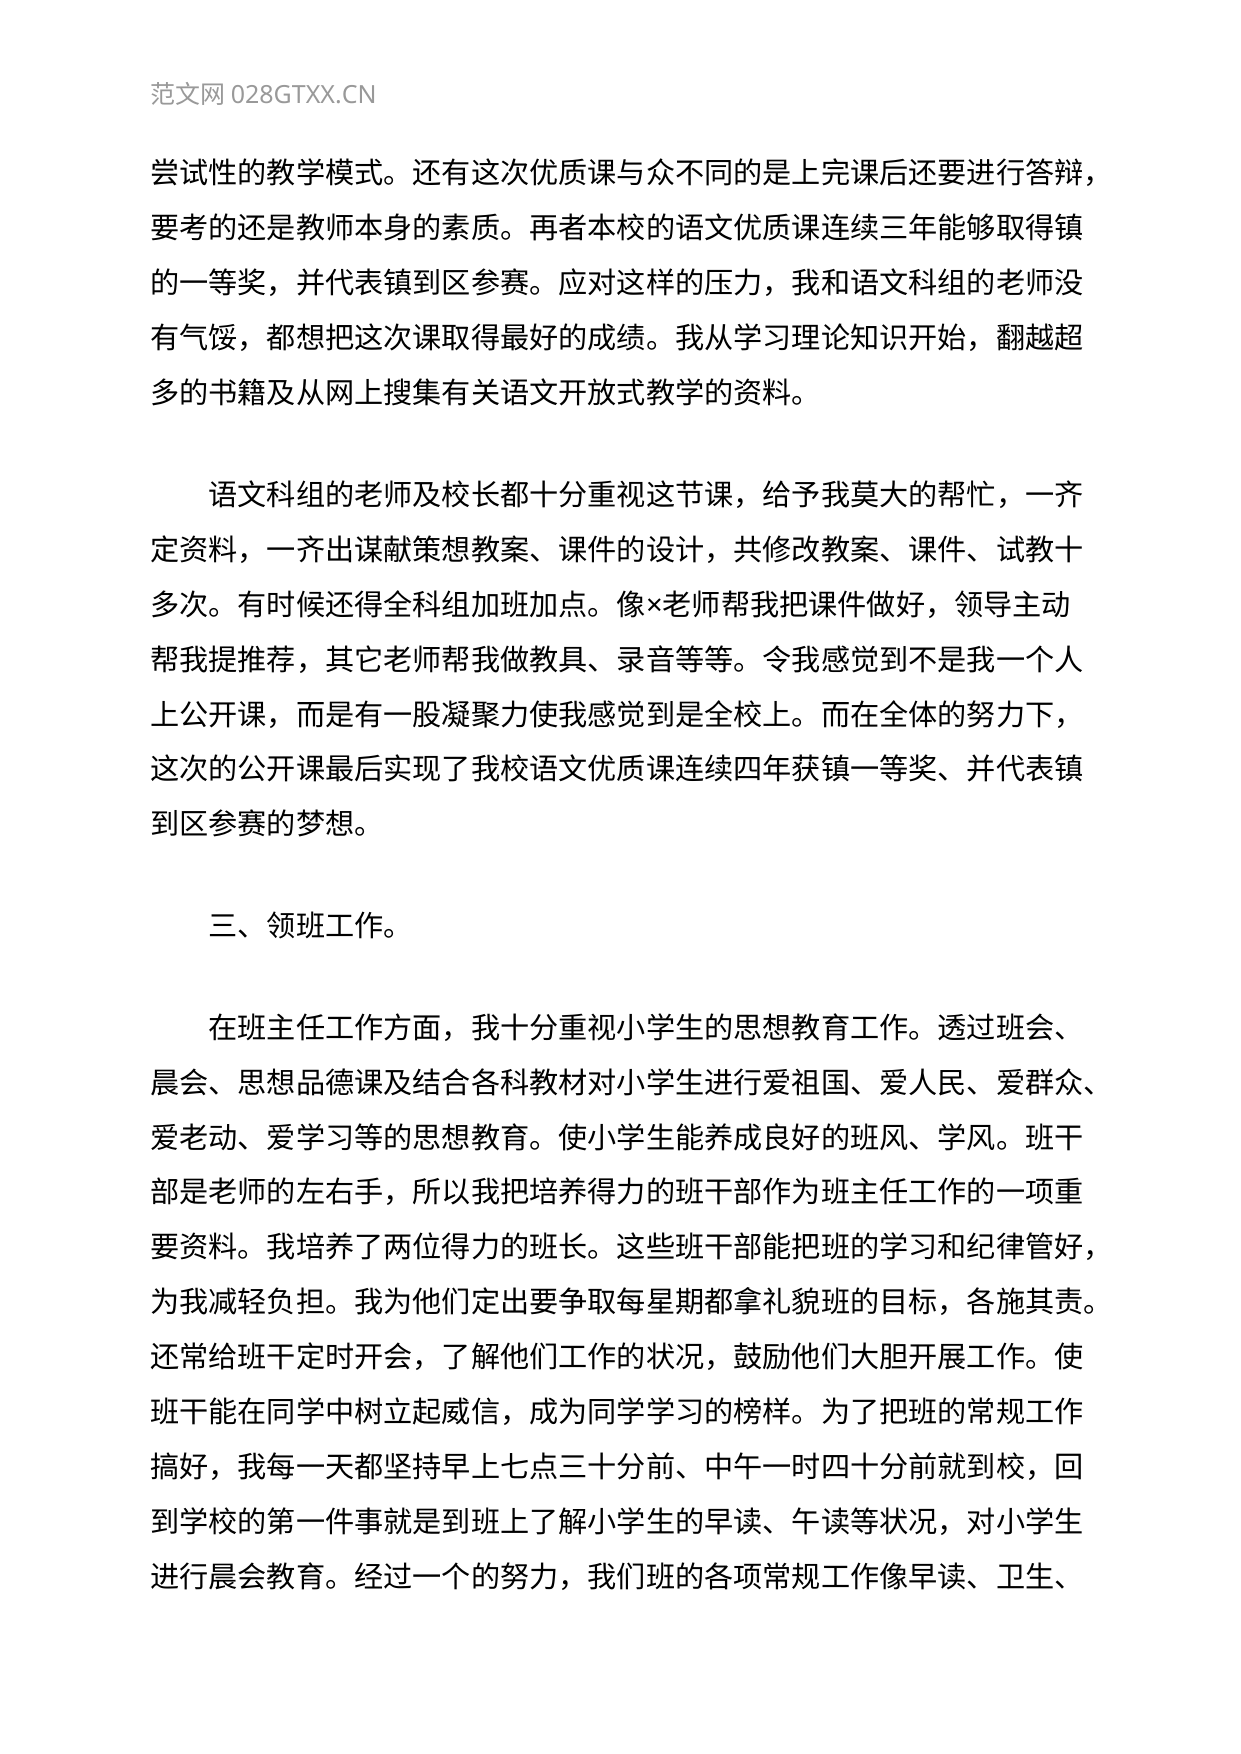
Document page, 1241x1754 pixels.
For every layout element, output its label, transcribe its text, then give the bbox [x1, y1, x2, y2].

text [150, 1004, 1090, 1596]
text 语文科组的老师及校长都十分重视这节课，给予我莫大的帮忙，一齐定资料，一齐出谋献策想教案、课件的设计，共修改教案、课件、试教十多次。有时候还得全科组加班加点。像×老师帮我把课件做好，领导主动帮我提推荐，其它老师帮我做教具、录音等等。令我感觉到不是我一个人上公开课，而是有一股凝聚力使我感觉到是全校上。而在全体的努力下，这次的公开课最后实现了我校语文优质课连续四年获镇一等奖、并代表镇到区参赛的梦想。 [150, 471, 1090, 843]
text 三、领班工作。 [150, 903, 1090, 945]
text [150, 150, 1090, 412]
